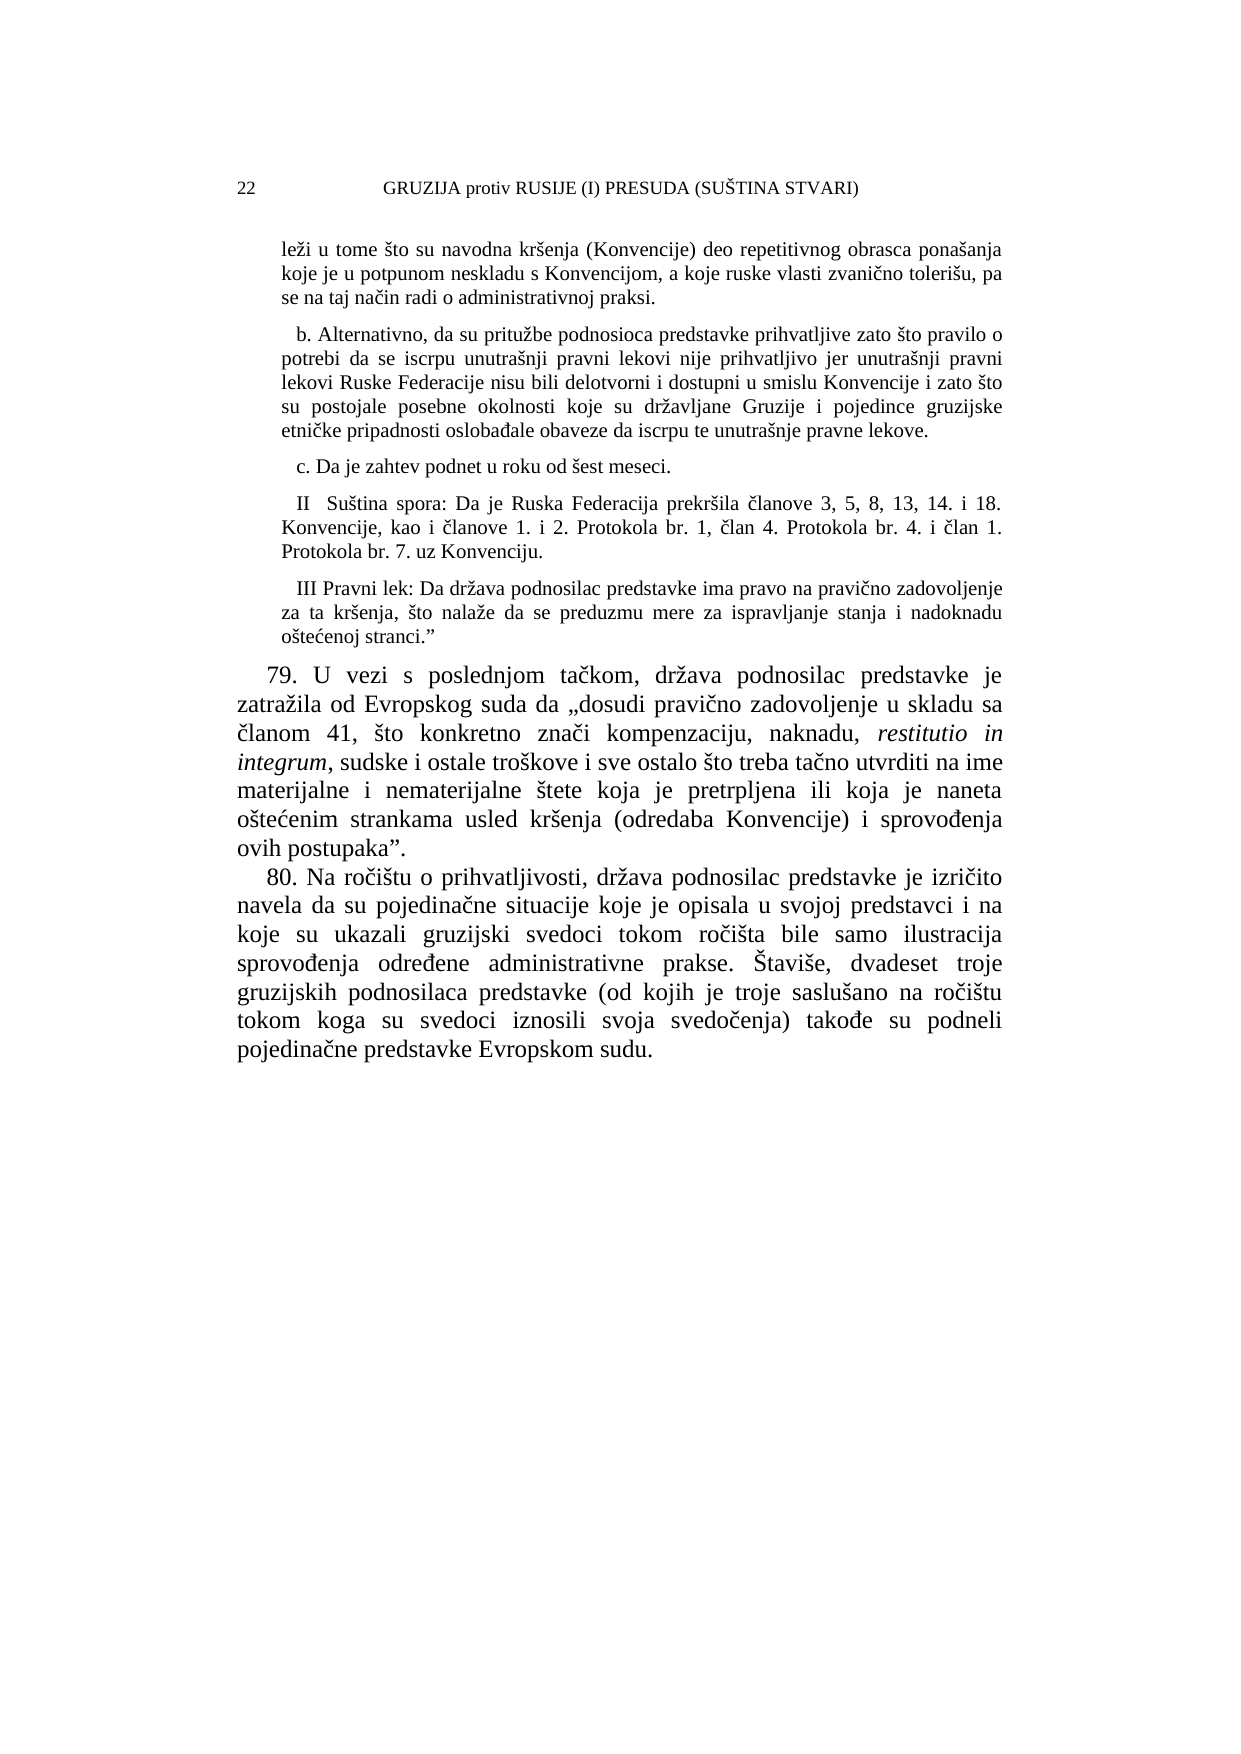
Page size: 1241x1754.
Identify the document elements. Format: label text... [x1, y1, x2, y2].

text III Pravni lek: Da država podnosilac predstavke ima pravo na pravično zadovoljenje za ta kršenja, što nalaže da se preduzmu mere za ispravljanje stanja i nadoknadu oštećenoj stranci.” [281, 576, 1003, 648]
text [281, 237, 1003, 309]
text c. Da je zahtev podnet u roku od šest meseci. [281, 454, 1003, 478]
text II Suština spora: Da je Ruska Federacija prekršila članove 3, 5, 8, 13, 14. i 18. Konvencije, kao i članove 1. i 2. Protokola br. 1, član 4. Protokola br. 4. i član 1. Protokola br. 7. uz Konvenciju. [281, 491, 1003, 563]
text 79. U vezi s poslednjom tačkom, država podnosilac predstavke je zatražila od Evropskog suda da „dosudi pravično zadovoljenje u skladu sa članom 41, što konkretno znači kompenzaciju, naknadu, restitutio in integrum, sudske i ostale troškove i sve ostalo što treba tačno utvrditi na ime materijalne i nematerijalne štete koja je pretrpljena ili koja je naneta oštećenim strankama usled kršenja (odredaba Konvencije) i sprovođenja ovih postupaka”. [237, 660, 1003, 862]
text b. Alternativno, da su pritužbe podnosioca predstavke prihvatljive zato što pravilo o potrebi da se iscrpu unutrašnji pravni lekovi nije prihvatljivo jer unutrašnji pravni lekovi Ruske Federacije nisu bili delotvorni i dostupni u smislu Konvencije i zato što su postojale posebne okolnosti koje su državljane Gruzije i pojedince gruzijske etničke pripadnosti oslobađale obaveze da iscrpu te unutrašnje pravne lekove. [281, 322, 1003, 442]
text 80. Na ročištu o prihvatljivosti, država podnosilac predstavke je izričito navela da su pojedinačne situacije koje je opisala u svojoj predstavci i na koje su ukazali gruzijski svedoci tokom ročišta bile samo ilustracija sprovođenja određene administrativne prakse. Štaviše, dvadeset troje gruzijskih podnosilaca predstavke (od kojih je troje saslušano na ročištu tokom koga su svedoci iznosili svoja svedočenja) takođe su podneli pojedinačne predstavke Evropskom sudu. [237, 862, 1003, 1063]
